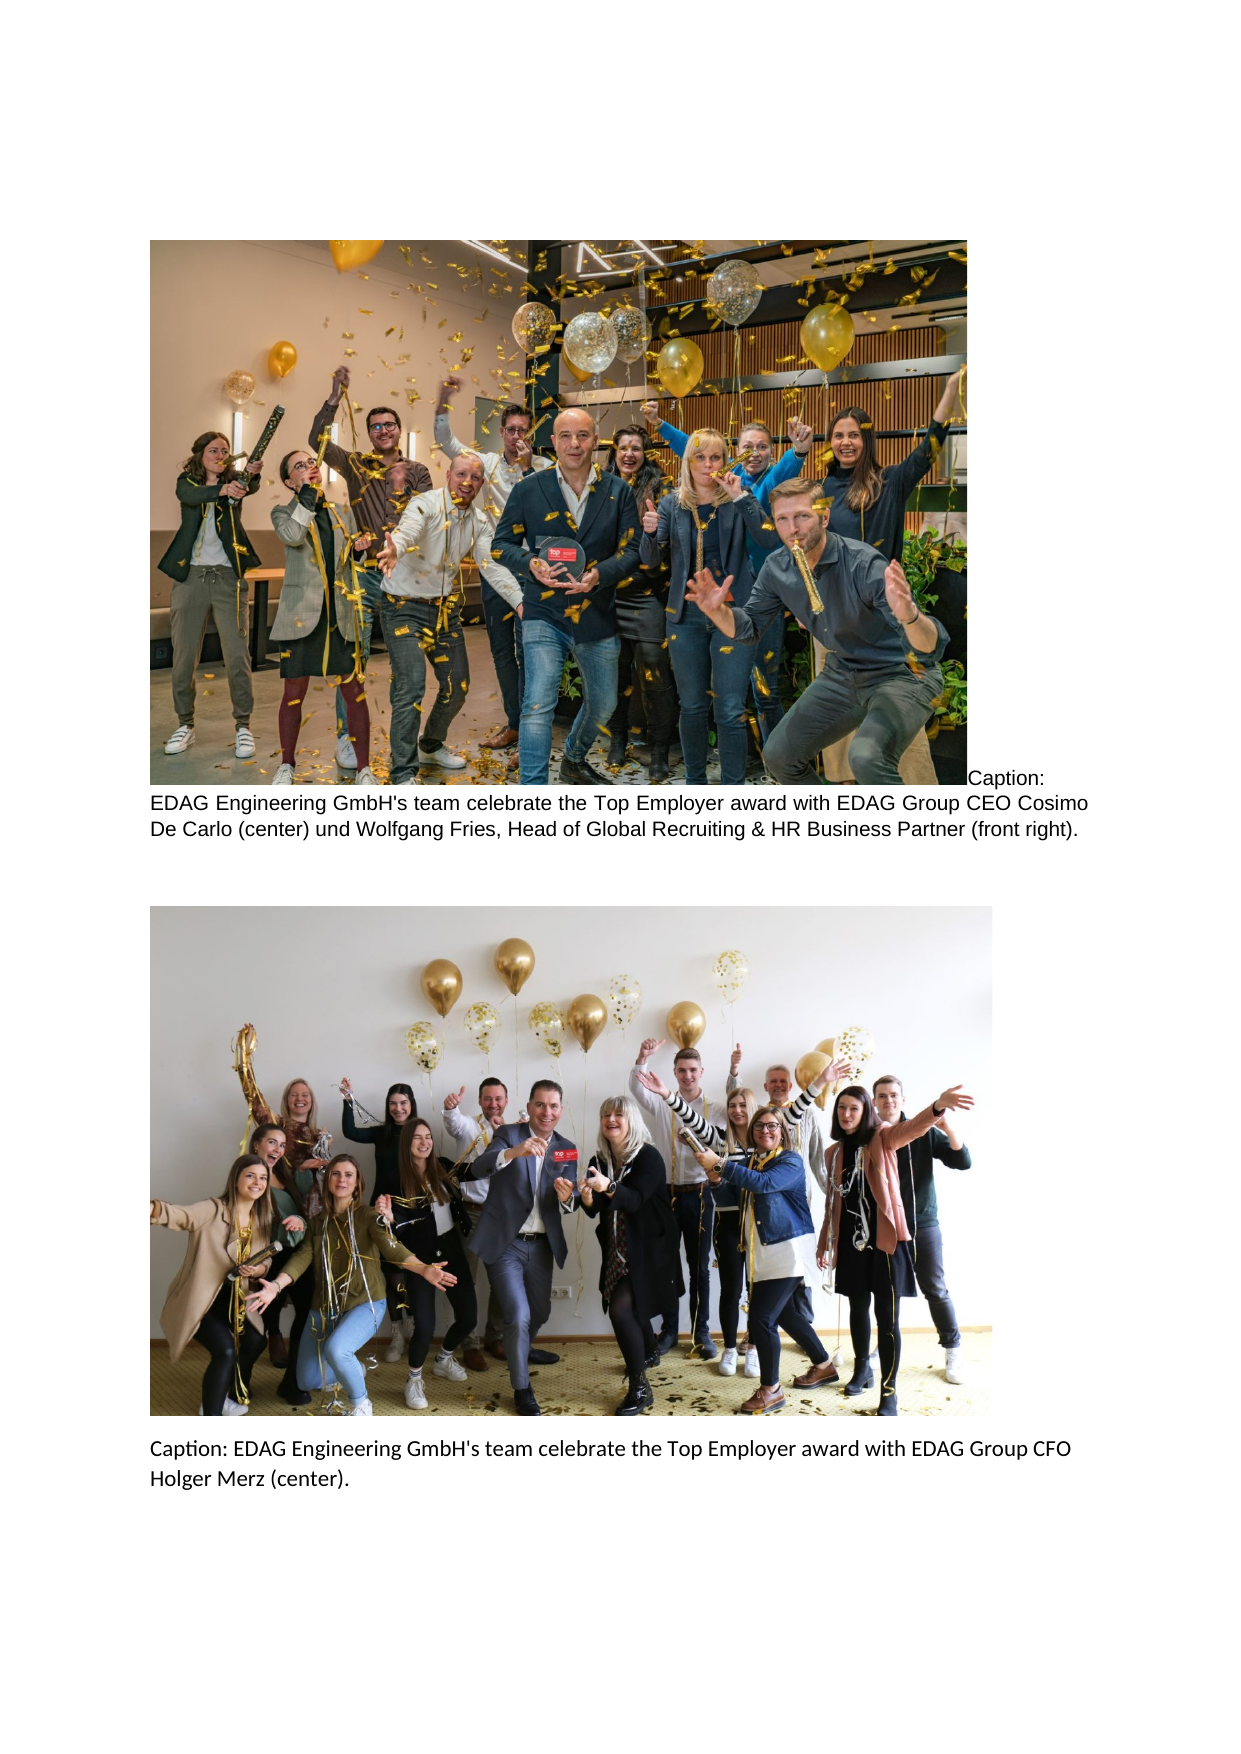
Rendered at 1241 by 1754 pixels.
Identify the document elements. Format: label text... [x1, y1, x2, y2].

picture [150, 906, 993, 1416]
picture [150, 240, 968, 785]
text Caption: EDAG Engineering GmbH's team celebrate the Top Employer award with EDAG Group CFO Holger Merz (center). [150, 1434, 1090, 1492]
